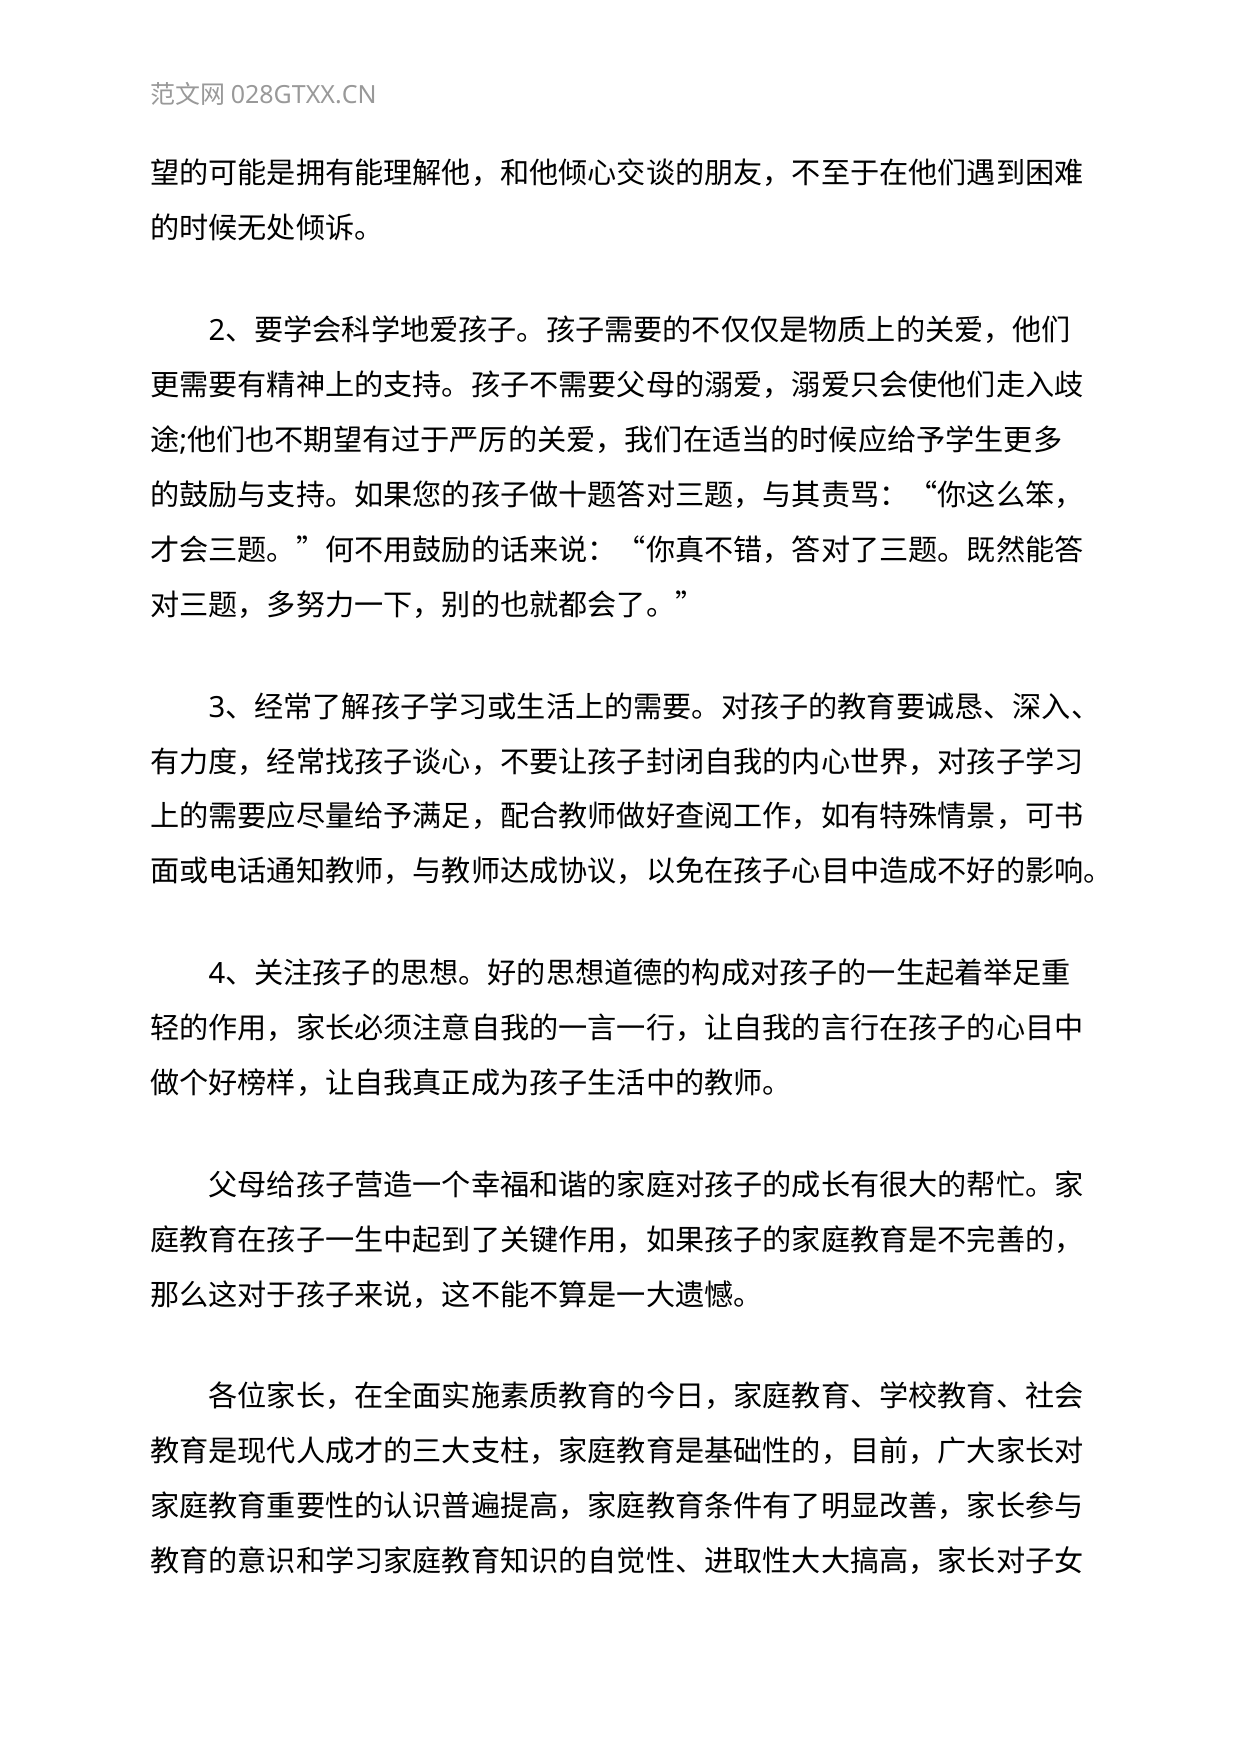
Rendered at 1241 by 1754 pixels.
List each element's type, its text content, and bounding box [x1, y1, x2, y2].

text 3、经常了解孩子学习或生活上的需要。对孩子的教育要诚恳、深入、有力度，经常找孩子谈心，不要让孩子封闭自我的内心世界，对孩子学习上的需要应尽量给予满足，配合教师做好查阅工作，如有特殊情景，可书面或电话通知教师，与教师达成协议，以免在孩子心目中造成不好的影响。 [150, 683, 1090, 890]
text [150, 150, 1090, 247]
text 父母给孩子营造一个幸福和谐的家庭对孩子的成长有很大的帮忙。家庭教育在孩子一生中起到了关键作用，如果孩子的家庭教育是不完善的，那么这对于孩子来说，这不能不算是一大遗憾。 [150, 1161, 1090, 1313]
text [150, 1373, 1090, 1580]
text 4、关注孩子的思想。好的思想道德的构成对孩子的一生起着举足重轻的作用，家长必须注意自我的一言一行，让自我的言行在孩子的心目中做个好榜样，让自我真正成为孩子生活中的教师。 [150, 950, 1090, 1102]
text 2、要学会科学地爱孩子。孩子需要的不仅仅是物质上的关爱，他们更需要有精神上的支持。孩子不需要父母的溺爱，溺爱只会使他们走入歧途;他们也不期望有过于严厉的关爱，我们在适当的时候应给予学生更多的鼓励与支持。如果您的孩子做十题答对三题，与其责骂：“你这么笨，才会三题。”何不用鼓励的话来说：“你真不错，答对了三题。既然能答对三题，多努力一下，别的也就都会了。” [150, 307, 1090, 624]
